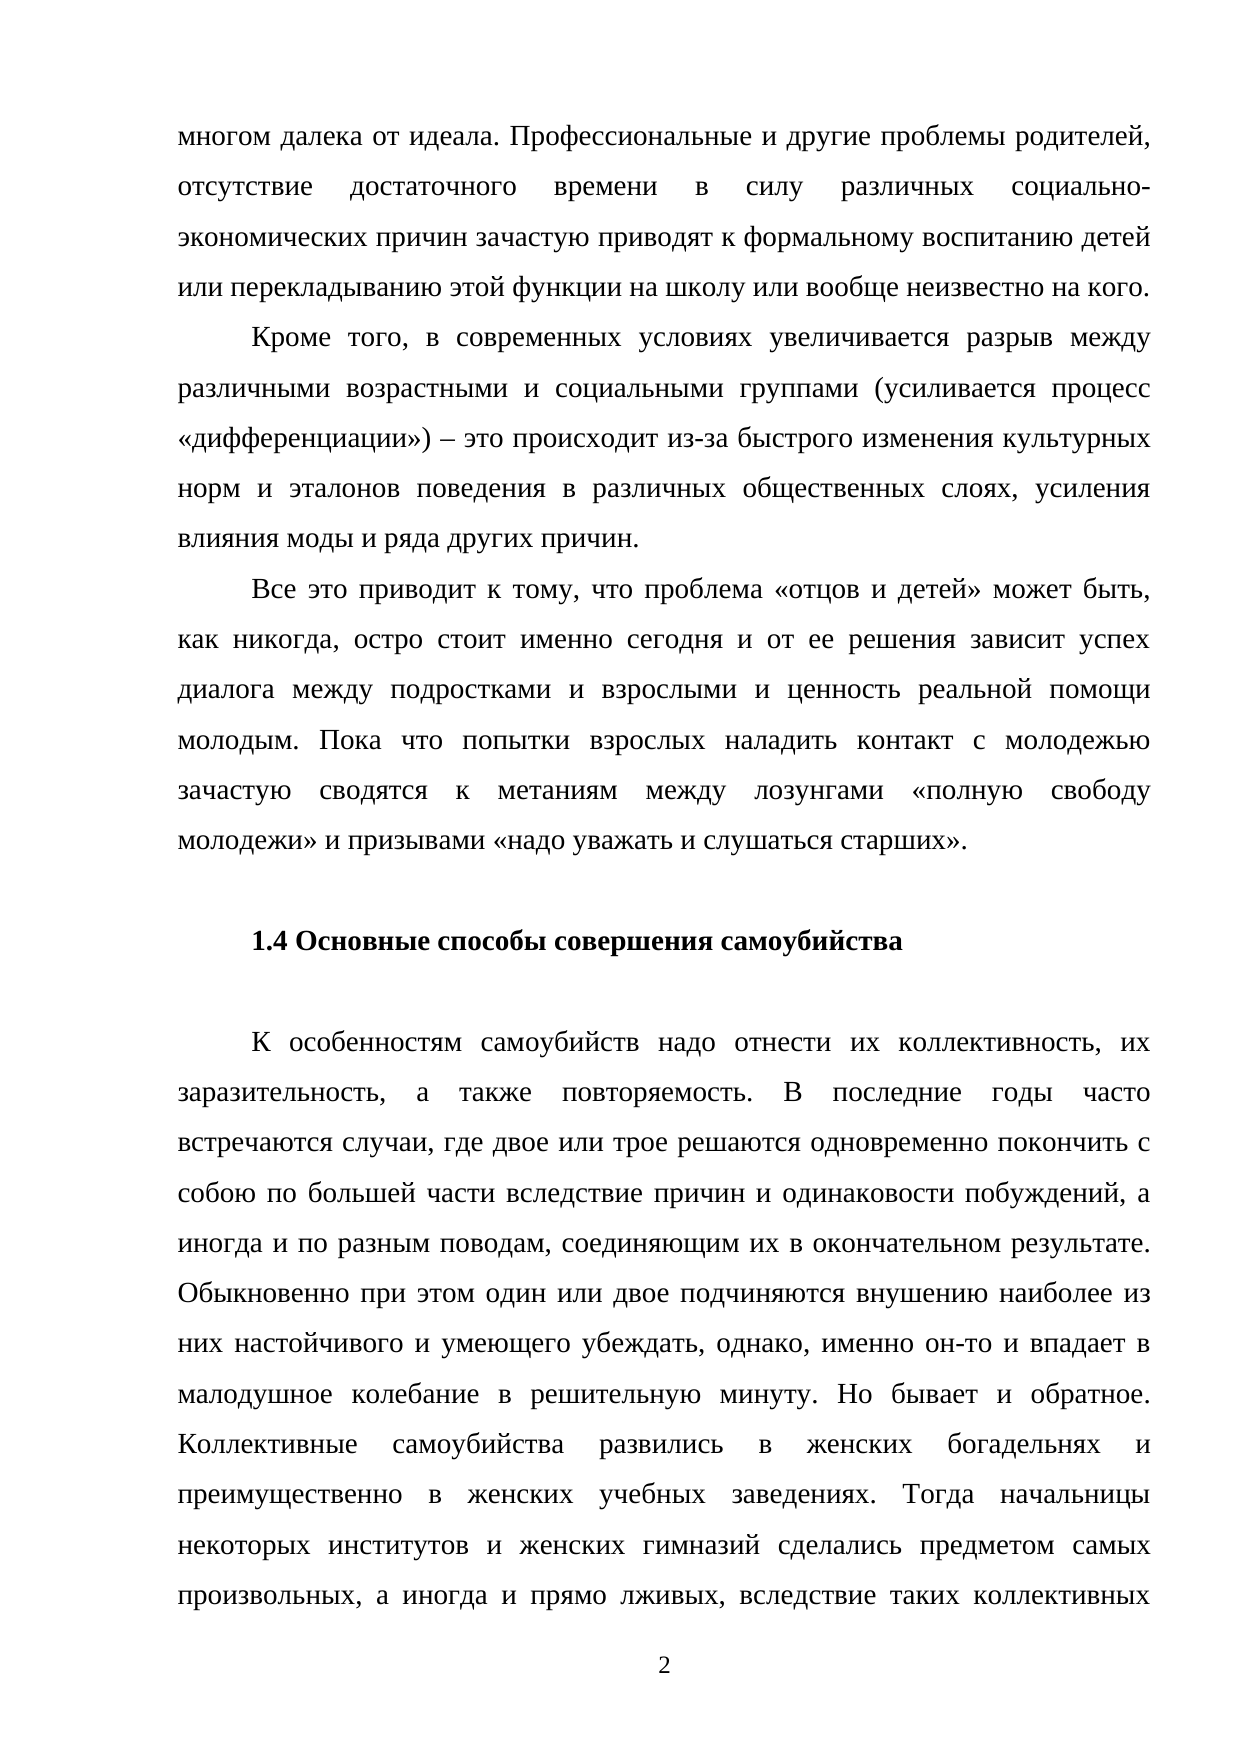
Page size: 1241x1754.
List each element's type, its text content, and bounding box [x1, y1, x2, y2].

text Кроме того, в современных условиях увеличивается разрыв между различными возрастными и социальными группами (усиливается процесс «дифференциации») – это происходит из-за быстрого изменения культурных норм и эталонов поведения в различных общественных слоях, усиления влияния моды и ряда других причин. [177, 319, 1152, 554]
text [177, 118, 1152, 303]
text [177, 1024, 1152, 1611]
text Все это приводит к тому, что проблема «отцов и детей» может быть, как никогда, остро стоит именно сегодня и от ее решения зависит успех диалога между подростками и взрослыми и ценность реальной помощи молодым. Пока что попытки взрослых наладить контакт с молодежью зачастую сводятся к метаниям между лозунгами «полную свободу молодежи» и призывами «надо уважать и слушаться старших». [177, 571, 1152, 856]
text 1.4 Основные способы совершения самоубийства [177, 923, 1152, 957]
